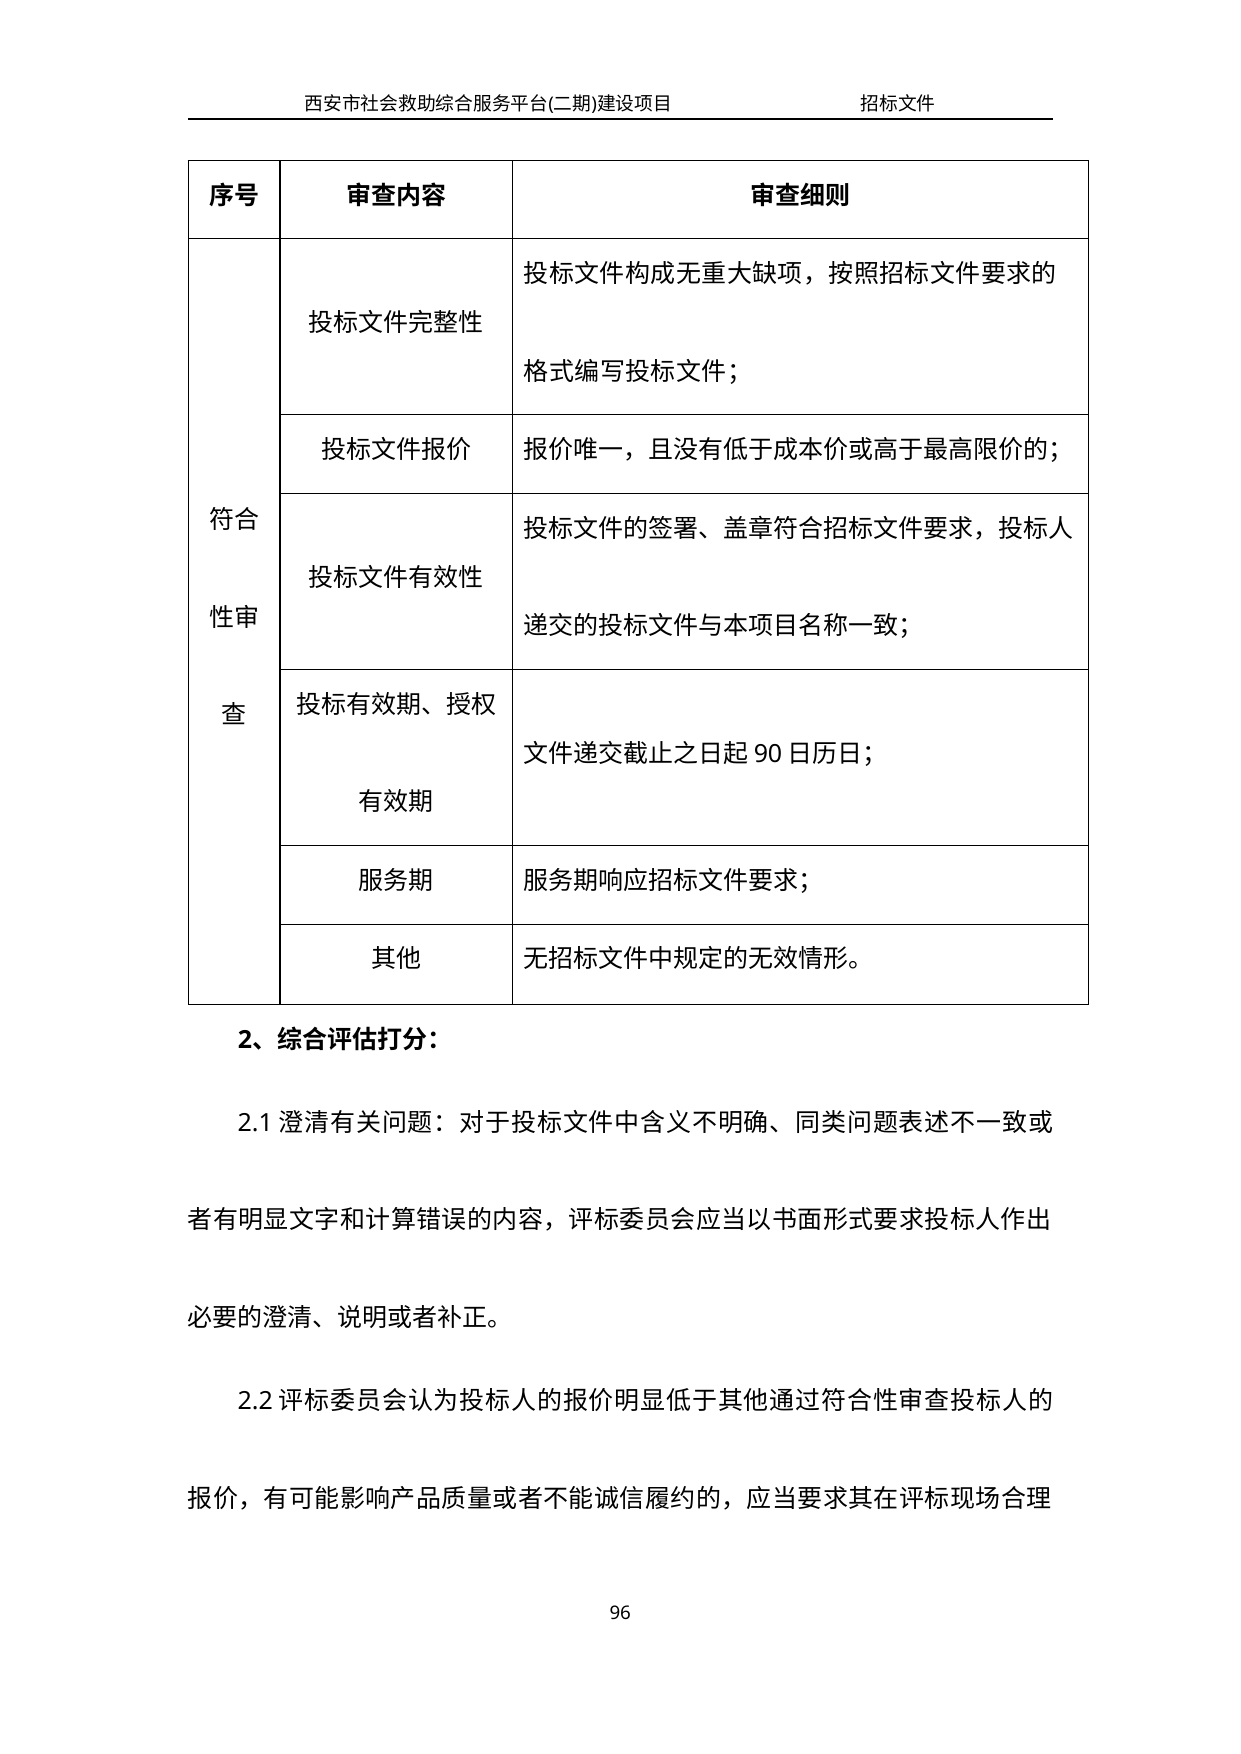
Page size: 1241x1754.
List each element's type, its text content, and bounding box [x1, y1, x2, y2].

table_cell 投标文件完整性 [281, 239, 512, 414]
table_header 序号 [189, 161, 279, 238]
list 综合评估打分： [187, 1005, 1053, 1070]
table_cell 符合性审查 [189, 239, 279, 1004]
table_cell 服务期 [281, 846, 512, 923]
table_header 审查内容 [281, 161, 512, 238]
table_cell 报价唯一，且没有低于成本价或高于最高限价的； [513, 415, 1088, 493]
table_cell 投标文件的签署、盖章符合招标文件要求，投标人递交的投标文件与本项目名称一致； [513, 494, 1088, 669]
table_cell 投标有效期、授权有效期 [281, 670, 512, 845]
table_header 审查细则 [513, 161, 1088, 238]
table_cell 其他 [281, 925, 512, 1004]
table_cell 投标文件报价 [281, 415, 512, 493]
table_cell 服务期响应招标文件要求； [513, 846, 1088, 923]
text 2.1澄清有关问题：对于投标文件中含义不明确、同类问题表述不一致或者有明显文字和计算错误的内容，评标委员会应当以书面形式要求投标人作出必要的澄清、说明或者补正。 [187, 1088, 1053, 1348]
table_cell 投标文件构成无重大缺项，按照招标文件要求的格式编写投标文件； [513, 239, 1088, 414]
table_cell 投标文件有效性 [281, 494, 512, 669]
table_cell 无招标文件中规定的无效情形。 [513, 925, 1088, 1004]
table_cell 文件递交截止之日起90日历日； [513, 670, 1088, 845]
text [187, 1366, 1053, 1529]
